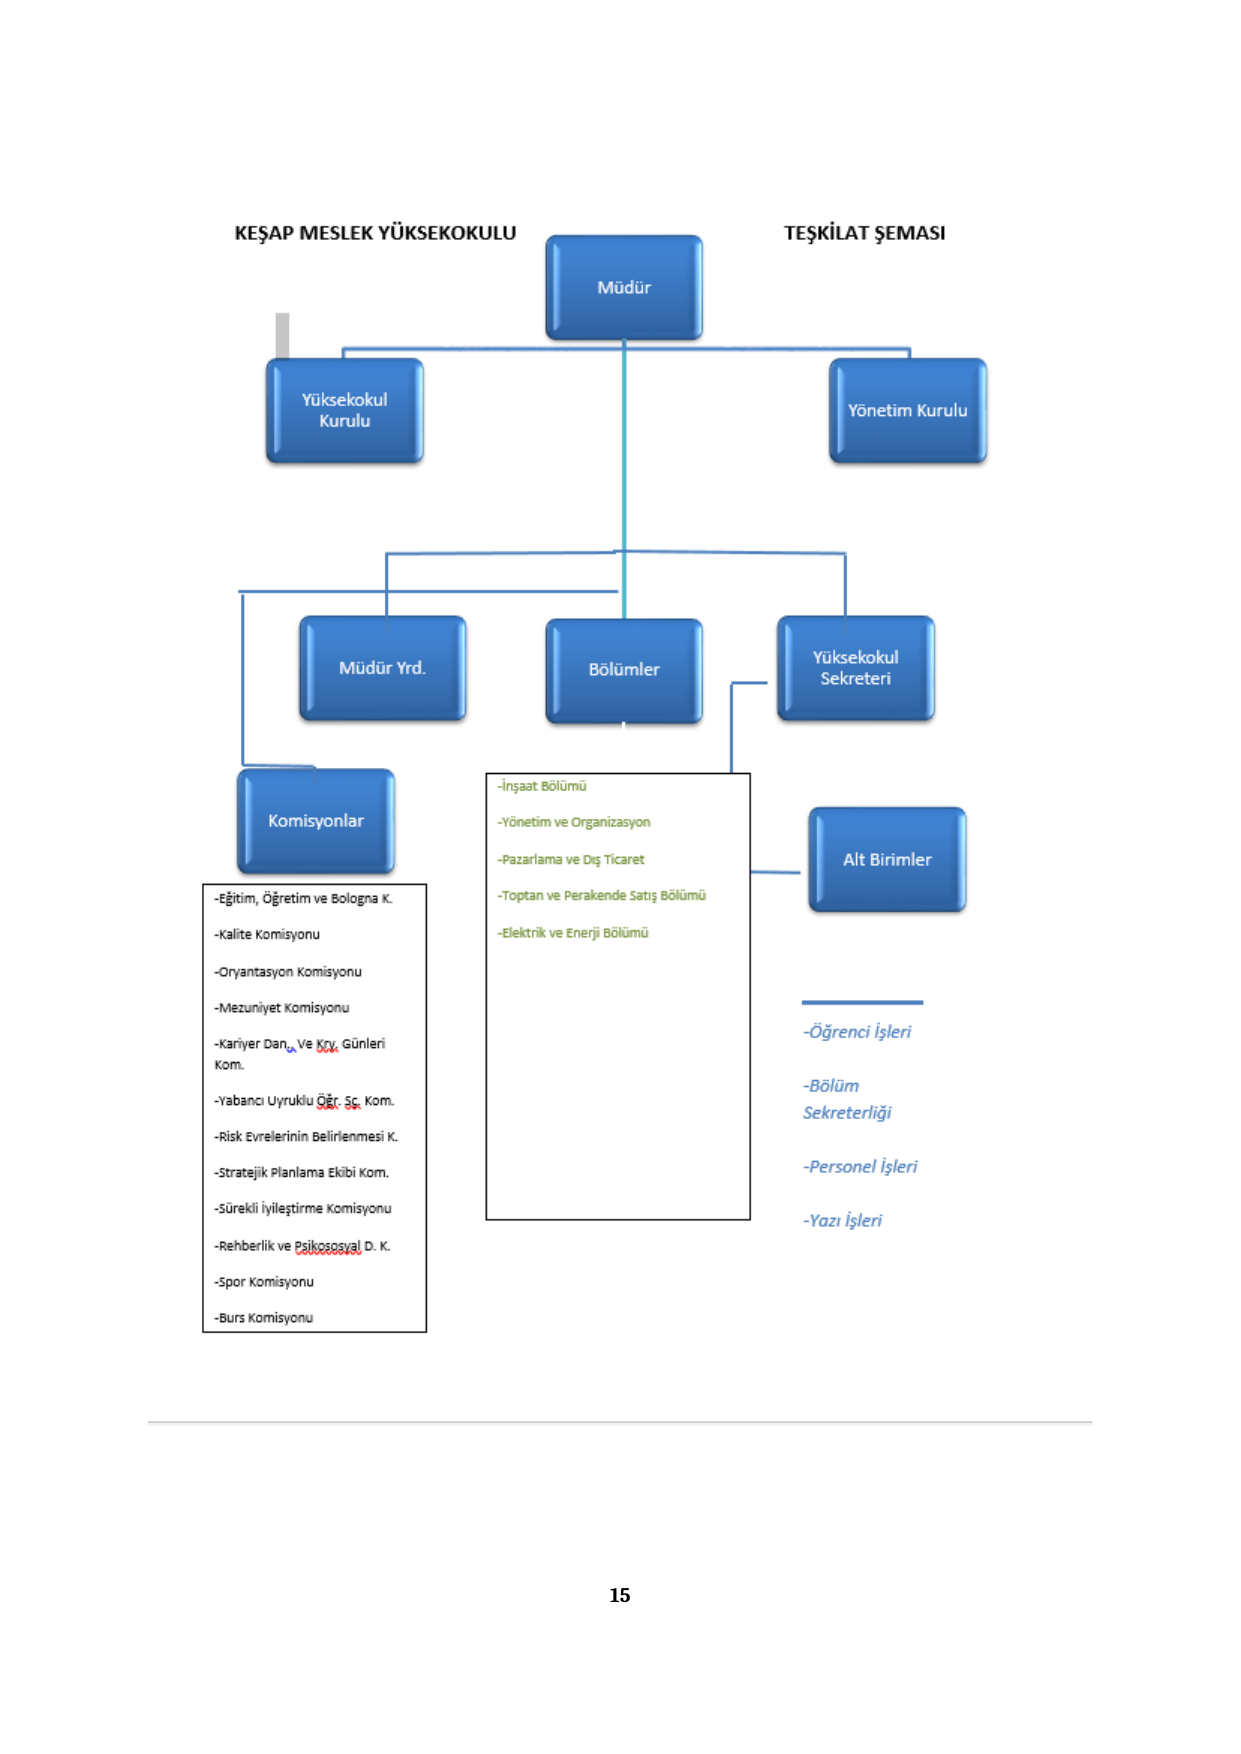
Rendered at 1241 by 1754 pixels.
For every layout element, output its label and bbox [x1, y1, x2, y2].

picture [147, 132, 1093, 1426]
